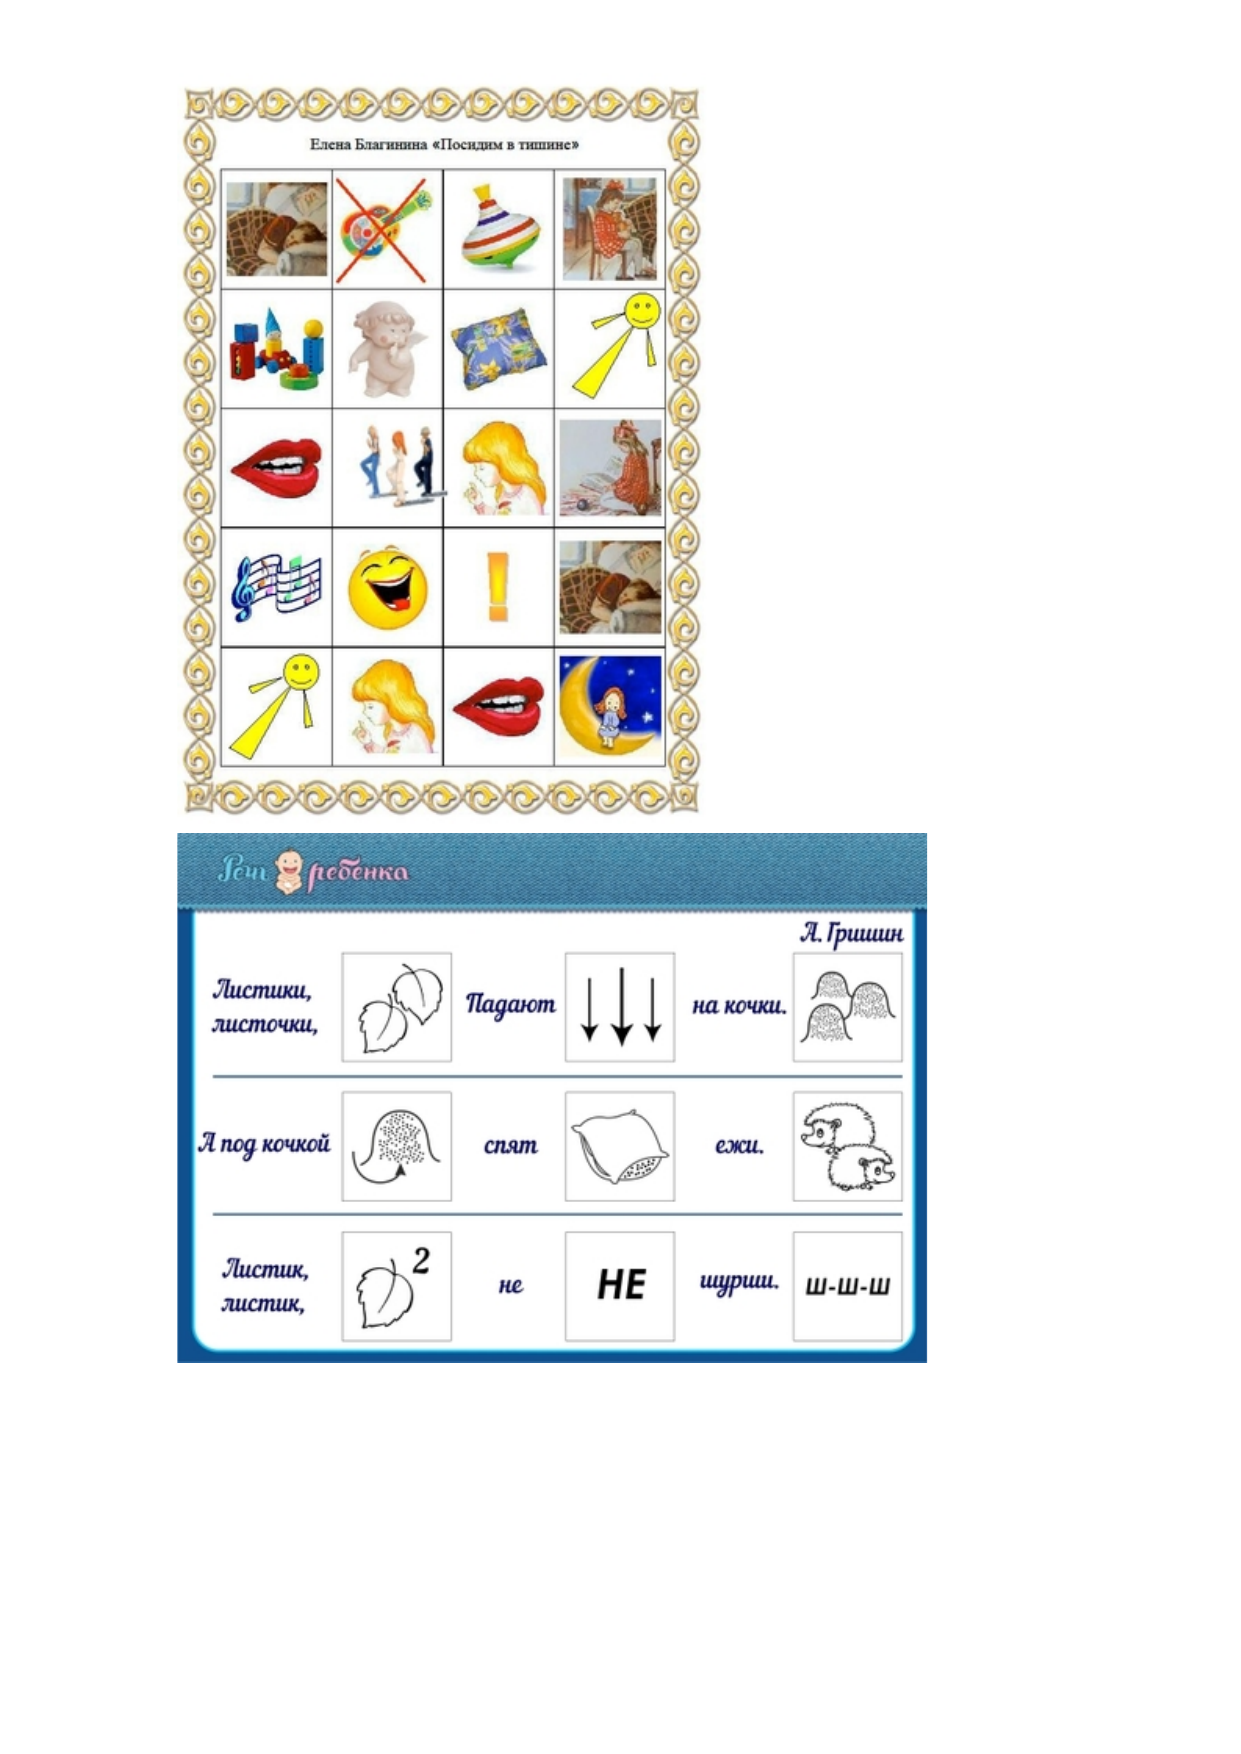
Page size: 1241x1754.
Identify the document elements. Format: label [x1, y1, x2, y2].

picture [177, 73, 707, 824]
picture [177, 833, 928, 1363]
